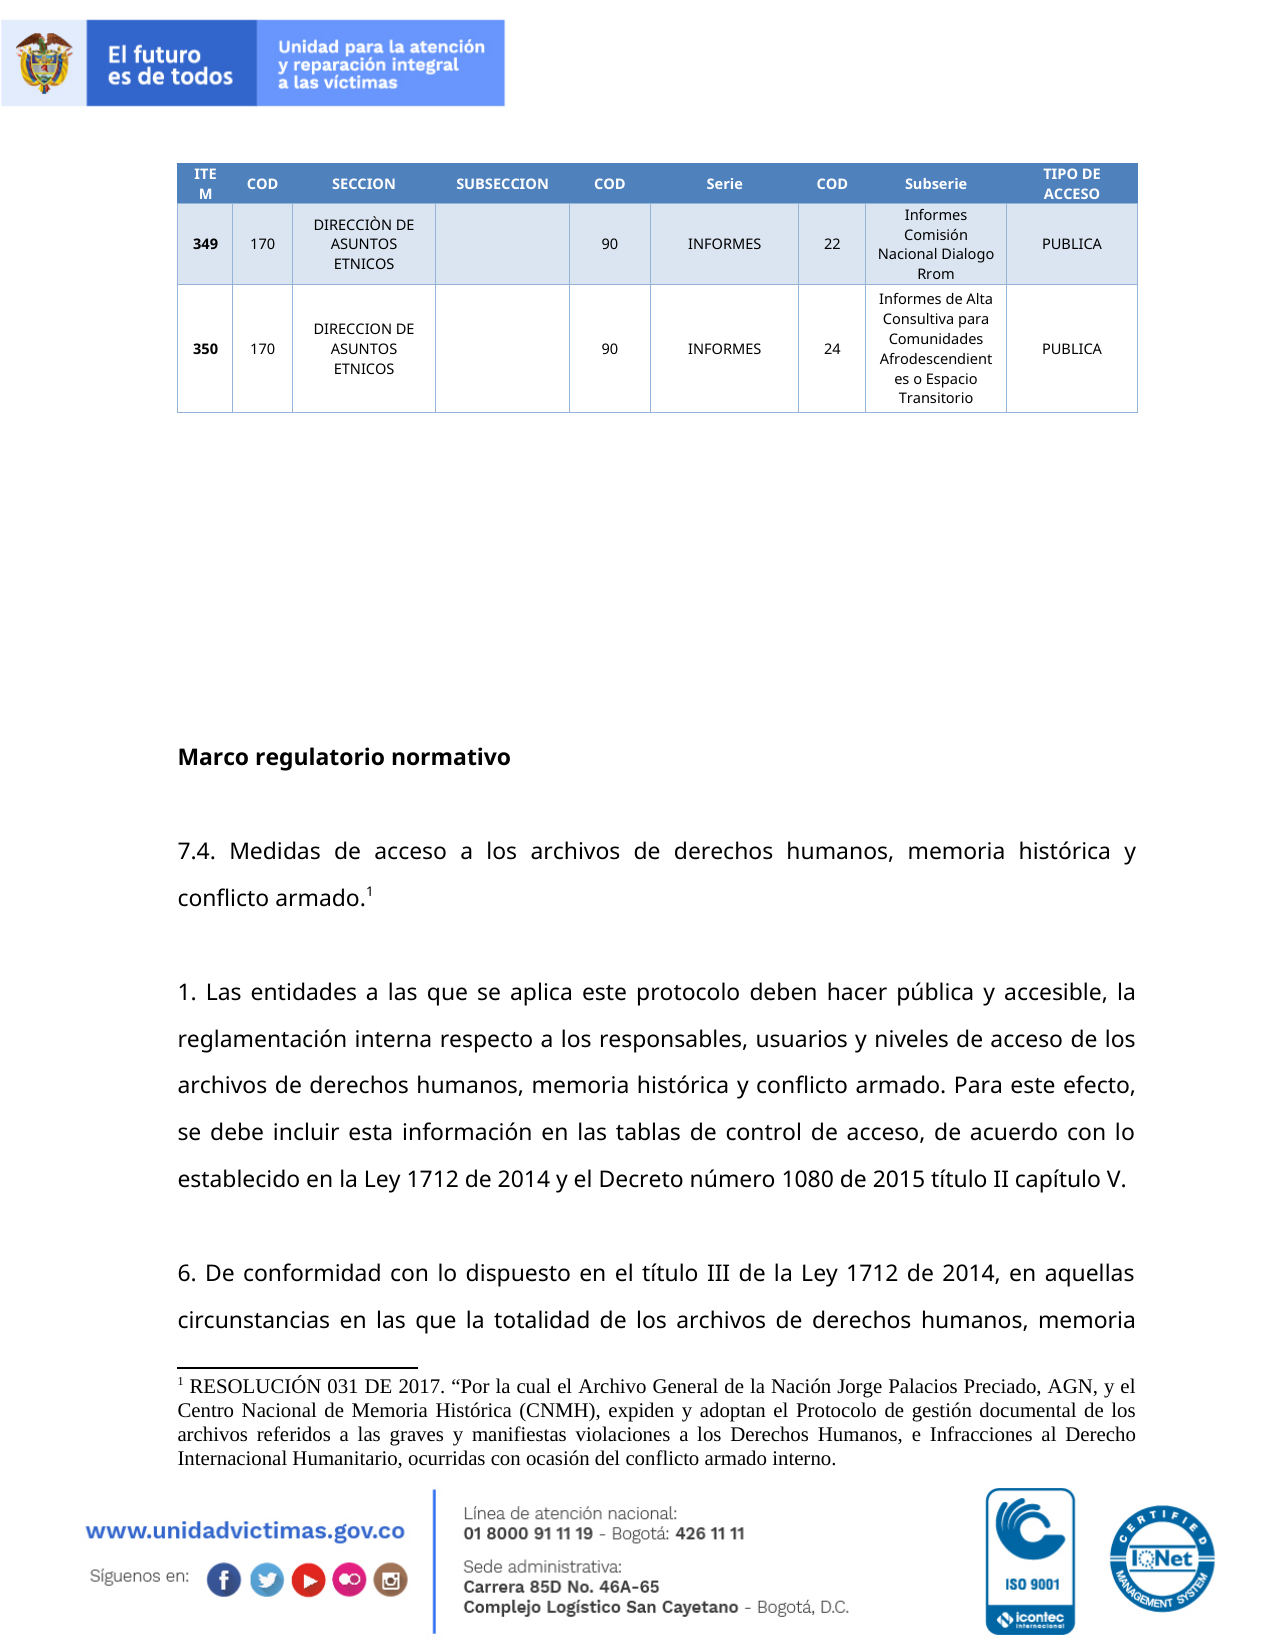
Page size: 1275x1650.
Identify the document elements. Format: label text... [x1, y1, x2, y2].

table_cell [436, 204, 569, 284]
table_header COD [570, 164, 650, 203]
table_header COD [799, 164, 865, 203]
table_header Serie [651, 164, 798, 203]
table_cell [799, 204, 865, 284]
table_header Subserie [866, 164, 1006, 203]
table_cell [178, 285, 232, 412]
table_header SUBSECCION [436, 164, 569, 203]
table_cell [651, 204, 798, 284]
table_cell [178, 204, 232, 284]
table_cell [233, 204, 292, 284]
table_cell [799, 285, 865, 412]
picture [0, 0, 1275, 130]
table_header TIPO DE ACCESO [1007, 164, 1137, 203]
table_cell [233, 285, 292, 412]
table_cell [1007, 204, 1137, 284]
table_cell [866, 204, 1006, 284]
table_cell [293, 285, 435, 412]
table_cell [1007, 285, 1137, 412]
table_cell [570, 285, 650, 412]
table_header SECCION [293, 164, 435, 203]
text 7.4. Medidas de acceso a los archivos de derechos humanos, memoria histórica y conflicto armado. [177, 835, 1137, 913]
text 1. Las entidades a las que se aplica este protocolo deben hacer pública y accesible, la reglamentación interna respecto a los responsables, usuarios y niveles de acceso de los archivos de derechos humanos, memoria histórica y conflicto armado. Para este efecto, se debe incluir esta información en las tablas de control de acceso, de acuerdo con lo establecido en la Ley 1712 de 2014 y el Decreto número 1080 de 2015 título II capítulo V. [177, 976, 1137, 1194]
table_header COD [233, 164, 292, 203]
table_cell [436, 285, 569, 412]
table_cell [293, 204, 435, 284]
picture [0, 1470, 1275, 1650]
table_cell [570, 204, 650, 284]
text Marco regulatorio normativo [177, 741, 1137, 773]
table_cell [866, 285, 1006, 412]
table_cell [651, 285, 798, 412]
table_header ITEM [178, 164, 232, 203]
